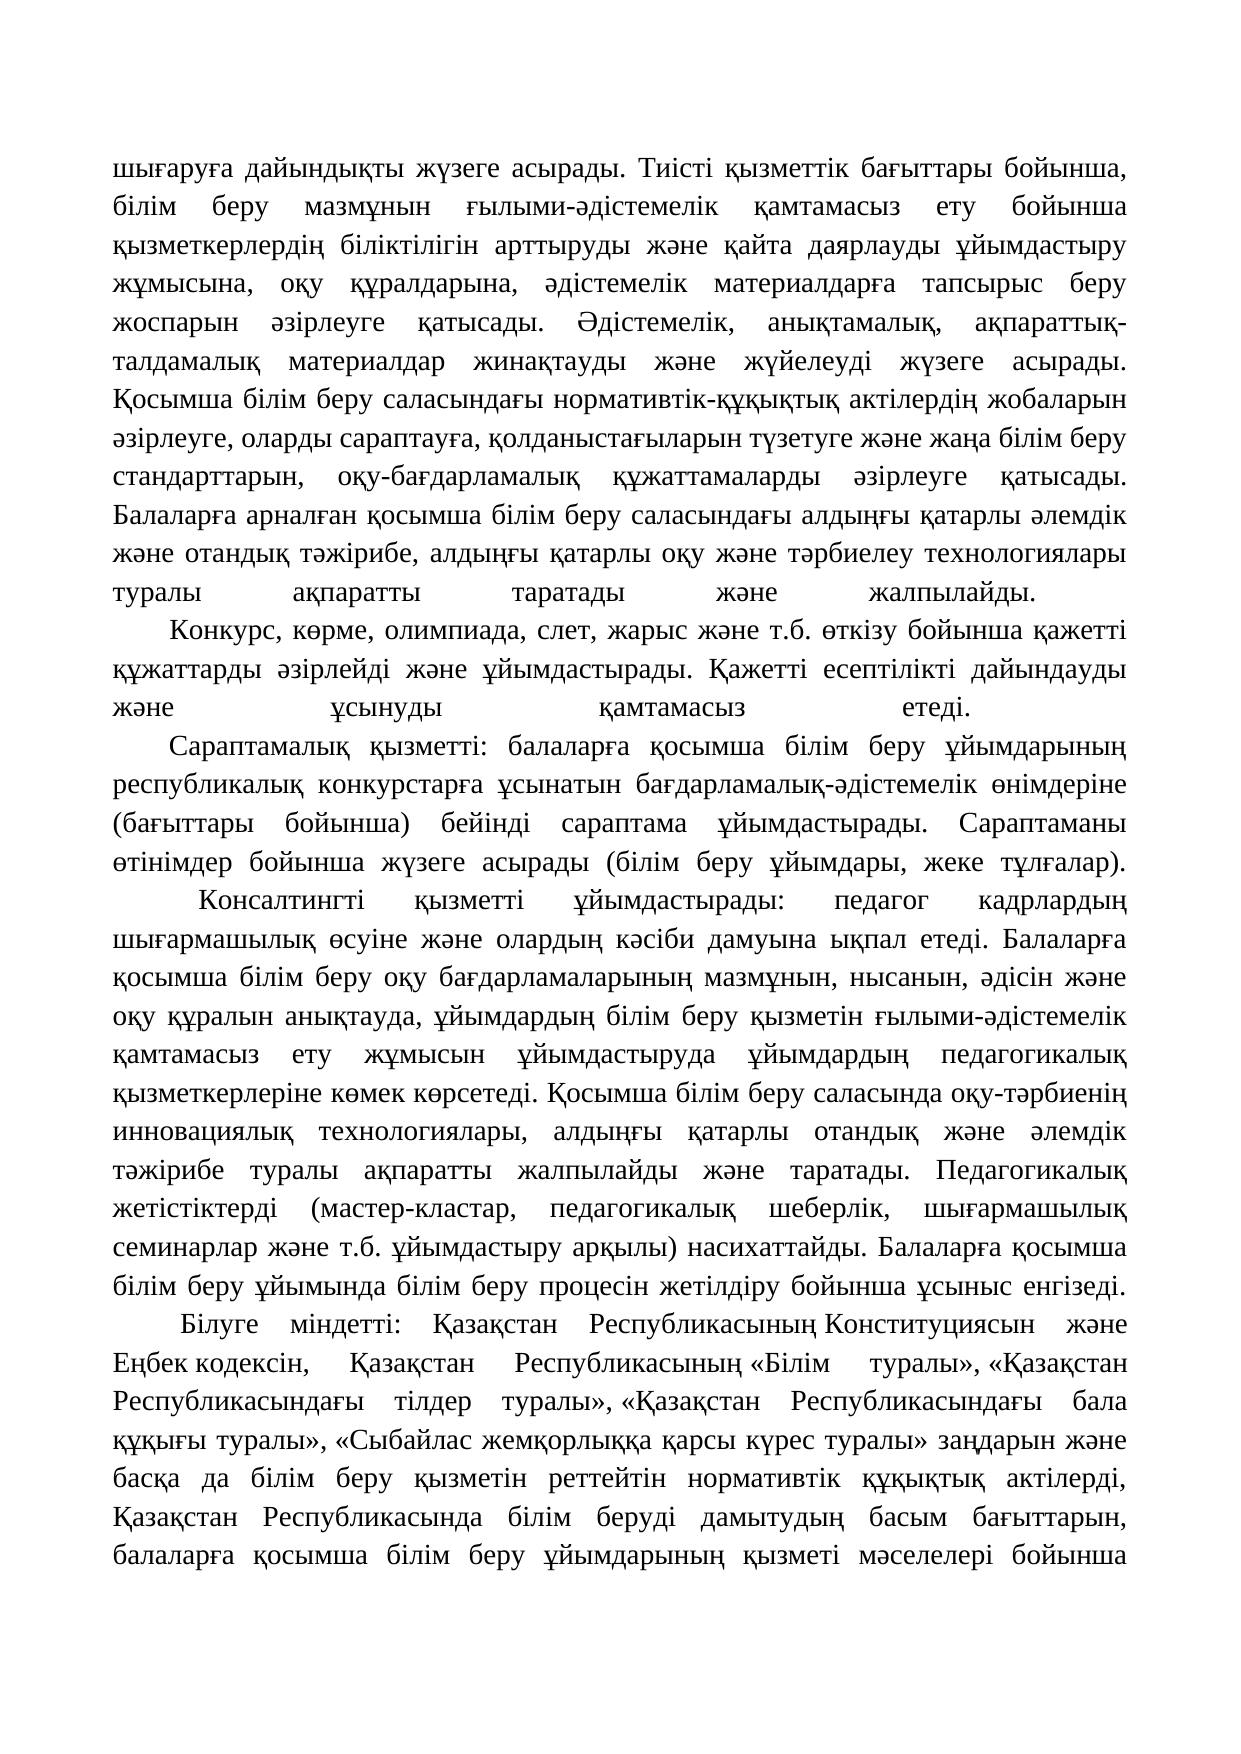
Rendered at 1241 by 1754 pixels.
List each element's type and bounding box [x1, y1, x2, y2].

text [112, 150, 1128, 1571]
